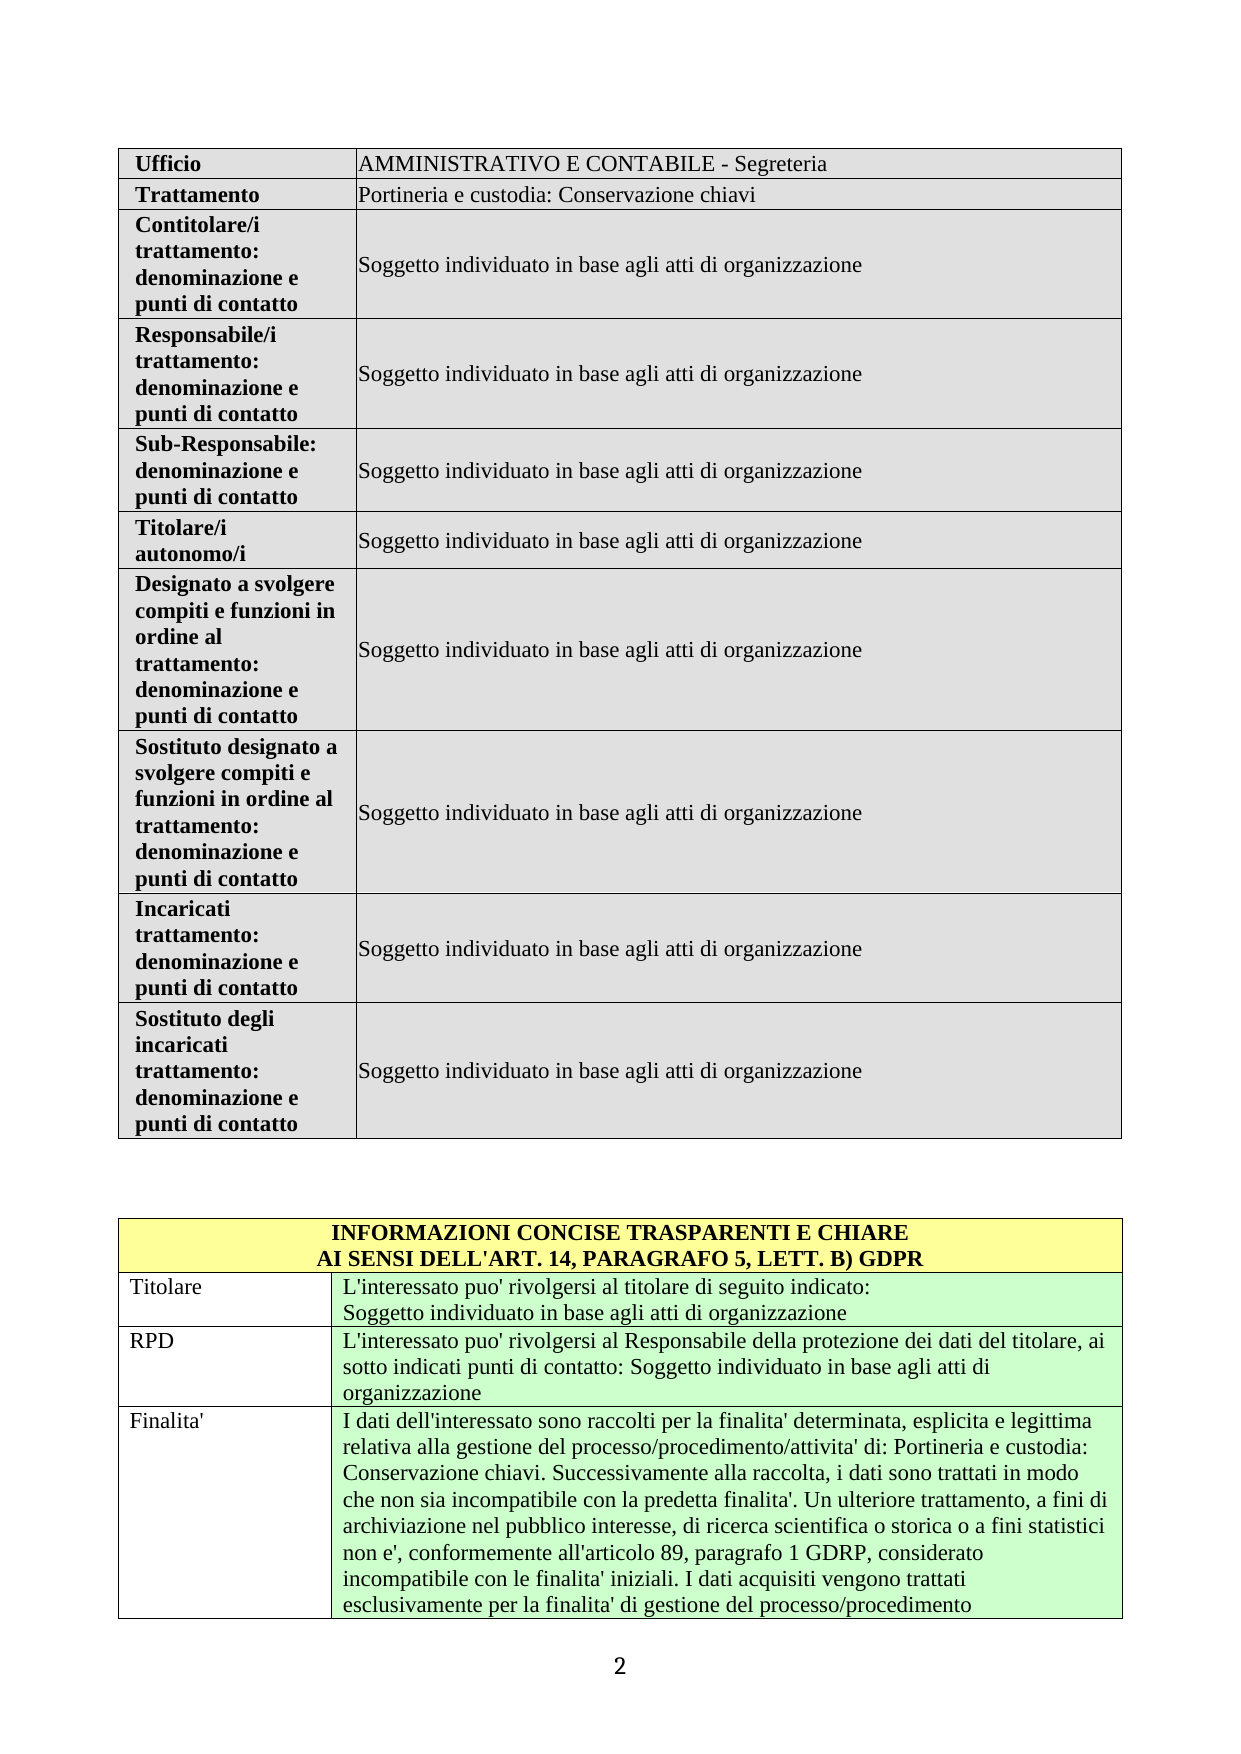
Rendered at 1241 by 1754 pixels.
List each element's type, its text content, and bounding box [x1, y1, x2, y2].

table_cell Designato a svolgere compiti e funzioni in ordine al trattamento: denominazione e punti di contatto [119, 569, 356, 730]
table_cell Ufficio [119, 149, 356, 178]
table_cell AMMINISTRATIVO E CONTABILE - Segreteria [357, 149, 1121, 178]
table_cell Contitolare/i trattamento: denominazione e punti di contatto [119, 210, 356, 318]
table_cell L'interessato puo' rivolgersi al Responsabile della protezione dei dati del titolare, ai sotto indicati punti di contatto: Soggetto individuato in base agli atti di organizzazione [332, 1327, 1122, 1406]
table_cell Sub-Responsabile: denominazione e punti di contatto [119, 429, 356, 511]
table_cell Titolare/i autonomo/i [119, 512, 356, 568]
table_cell Soggetto individuato in base agli atti di organizzazione [357, 429, 1121, 511]
table_cell RPD [119, 1327, 331, 1406]
table_cell Sostituto designato a svolgere compiti e funzioni in ordine al trattamento: denominazione e punti di contatto [119, 731, 356, 892]
table_cell Soggetto individuato in base agli atti di organizzazione [357, 512, 1121, 568]
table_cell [332, 1407, 1122, 1618]
table_cell Trattamento [119, 179, 356, 209]
table_cell Soggetto individuato in base agli atti di organizzazione [357, 319, 1121, 428]
table_cell Incaricati trattamento: denominazione e punti di contatto [119, 894, 356, 1002]
table_cell Soggetto individuato in base agli atti di organizzazione [357, 1003, 1121, 1138]
table_cell Sostituto degli incaricati trattamento: denominazione e punti di contatto [119, 1003, 356, 1138]
table_cell Finalita' [119, 1407, 331, 1618]
table_cell Titolare [119, 1273, 331, 1326]
table_cell Soggetto individuato in base agli atti di organizzazione [357, 210, 1121, 318]
table_cell Soggetto individuato in base agli atti di organizzazione [357, 731, 1121, 892]
table_cell Soggetto individuato in base agli atti di organizzazione [357, 894, 1121, 1002]
table_header INFORMAZIONI CONCISE TRASPARENTI E CHIARE AI SENSI DELL'ART. 14, PARAGRAFO 5, LETT. B) GDPR [119, 1219, 1122, 1272]
table_cell Soggetto individuato in base agli atti di organizzazione [357, 569, 1121, 730]
table_cell Portineria e custodia: Conservazione chiavi [357, 179, 1121, 209]
table_cell L'interessato puo' rivolgersi al titolare di seguito indicato: Soggetto individuato in base agli atti di organizzazione [332, 1273, 1122, 1326]
table_cell Responsabile/i trattamento: denominazione e punti di contatto [119, 319, 356, 428]
